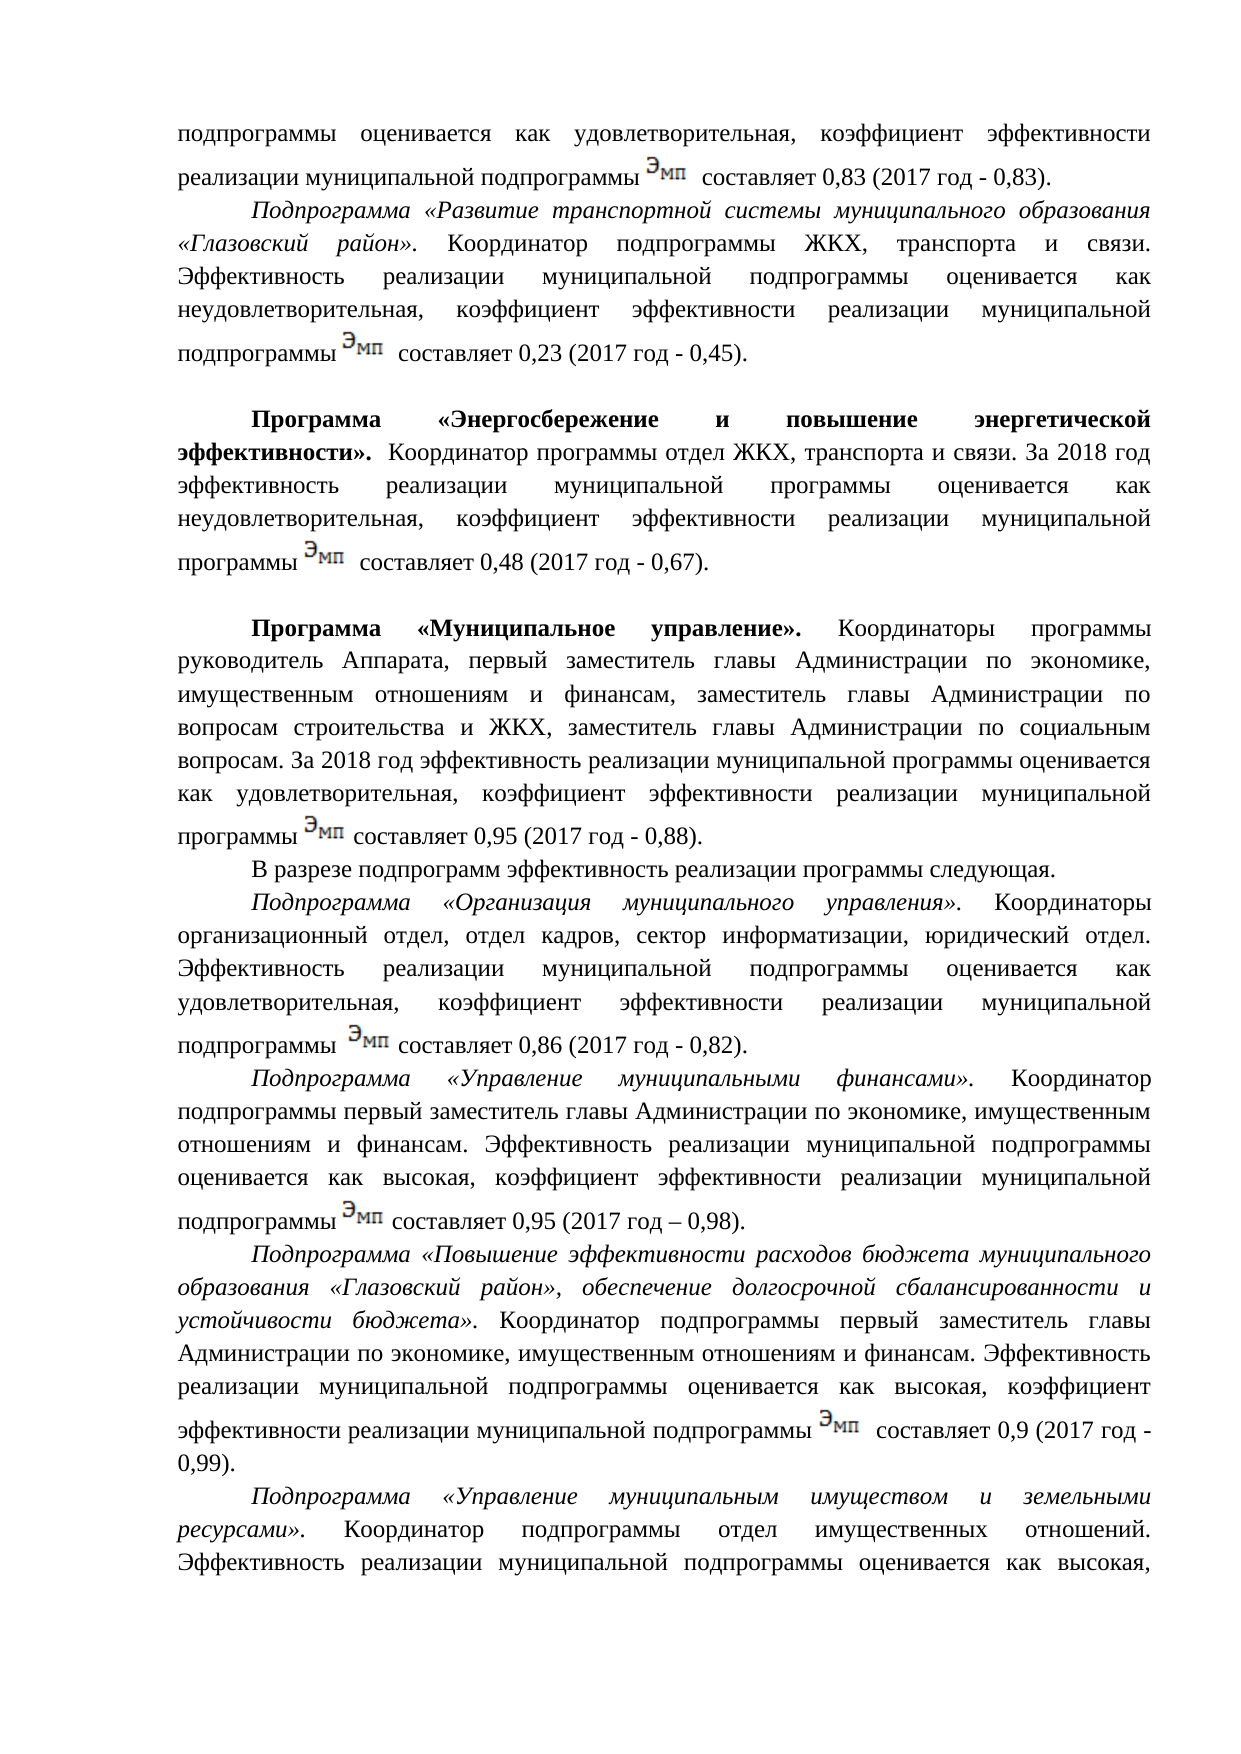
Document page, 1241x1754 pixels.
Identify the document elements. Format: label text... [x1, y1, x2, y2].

text Подпрограмма «Управление муниципальными финансами». Координатор подпрограммы первый заместитель главы Администрации по экономике, имущественным отношениям и финансам. Эффективность реализации муниципальной подпрограммы оценивается как высокая, коэффициент эффективности реализации муниципальной подпрограммы составляет 0,95 (2017 год – 0,98). [177, 1063, 1152, 1235]
text Программа «Энергосбережение и повышение энергетической эффективности». Координатор программы отдел ЖКХ, транспорта и связи. За 2018 год эффективность реализации муниципальной программы оценивается как неудовлетворительная, коэффициент эффективности реализации муниципальной программы составляет 0,48 (2017 год - 0,67). [177, 404, 1152, 575]
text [177, 118, 1152, 191]
text Подпрограмма «Повышение эффективности расходов бюджета муниципального образования «Глазовский район», обеспечение долгосрочной сбалансированности и устойчивости бюджета». Координатор подпрограммы первый заместитель главы Администрации по экономике, имущественным отношениям и финансам. Эффективность реализации муниципальной подпрограммы оценивается как высокая, коэффициент эффективности реализации муниципальной подпрограммы составляет 0,9 (2017 год - 0,99). [177, 1239, 1152, 1477]
text В разрезе подпрограмм эффективность реализации программы следующая. [177, 854, 1152, 883]
text Программа «Муниципальное управление». Координаторы программы руководитель Аппарата, первый заместитель главы Администрации по экономике, имущественным отношениям и финансам, заместитель главы Администрации по вопросам строительства и ЖКХ, заместитель главы Администрации по социальным вопросам. За 2018 год эффективность реализации муниципальной программы оценивается как удовлетворительная, коэффициент эффективности реализации муниципальной программы составляет 0,95 (2017 год - 0,88). [177, 613, 1152, 850]
picture [342, 1195, 386, 1230]
text Подпрограмма «Развитие транспортной системы муниципального образования «Глазовский район». Координатор подпрограммы ЖКХ, транспорта и связи. Эффективность реализации муниципальной подпрограммы оценивается как неудовлетворительная, коэффициент эффективности реализации муниципальной подпрограммы составляет 0,23 (2017 год - 0,45). [177, 195, 1152, 366]
picture [304, 810, 347, 845]
text Подпрограмма «Организация муниципального управления». Координаторы организационный отдел, отдел кадров, сектор информатизации, юридический отдел. Эффективность реализации муниципальной подпрограммы оценивается как удовлетворительная, коэффициент эффективности реализации муниципальной подпрограммы составляет 0,86 (2017 год - 0,82). [177, 887, 1152, 1059]
picture [304, 535, 347, 570]
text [177, 1481, 1152, 1576]
picture [819, 1404, 862, 1439]
picture [342, 326, 386, 361]
picture [646, 151, 689, 186]
picture [348, 1019, 392, 1054]
